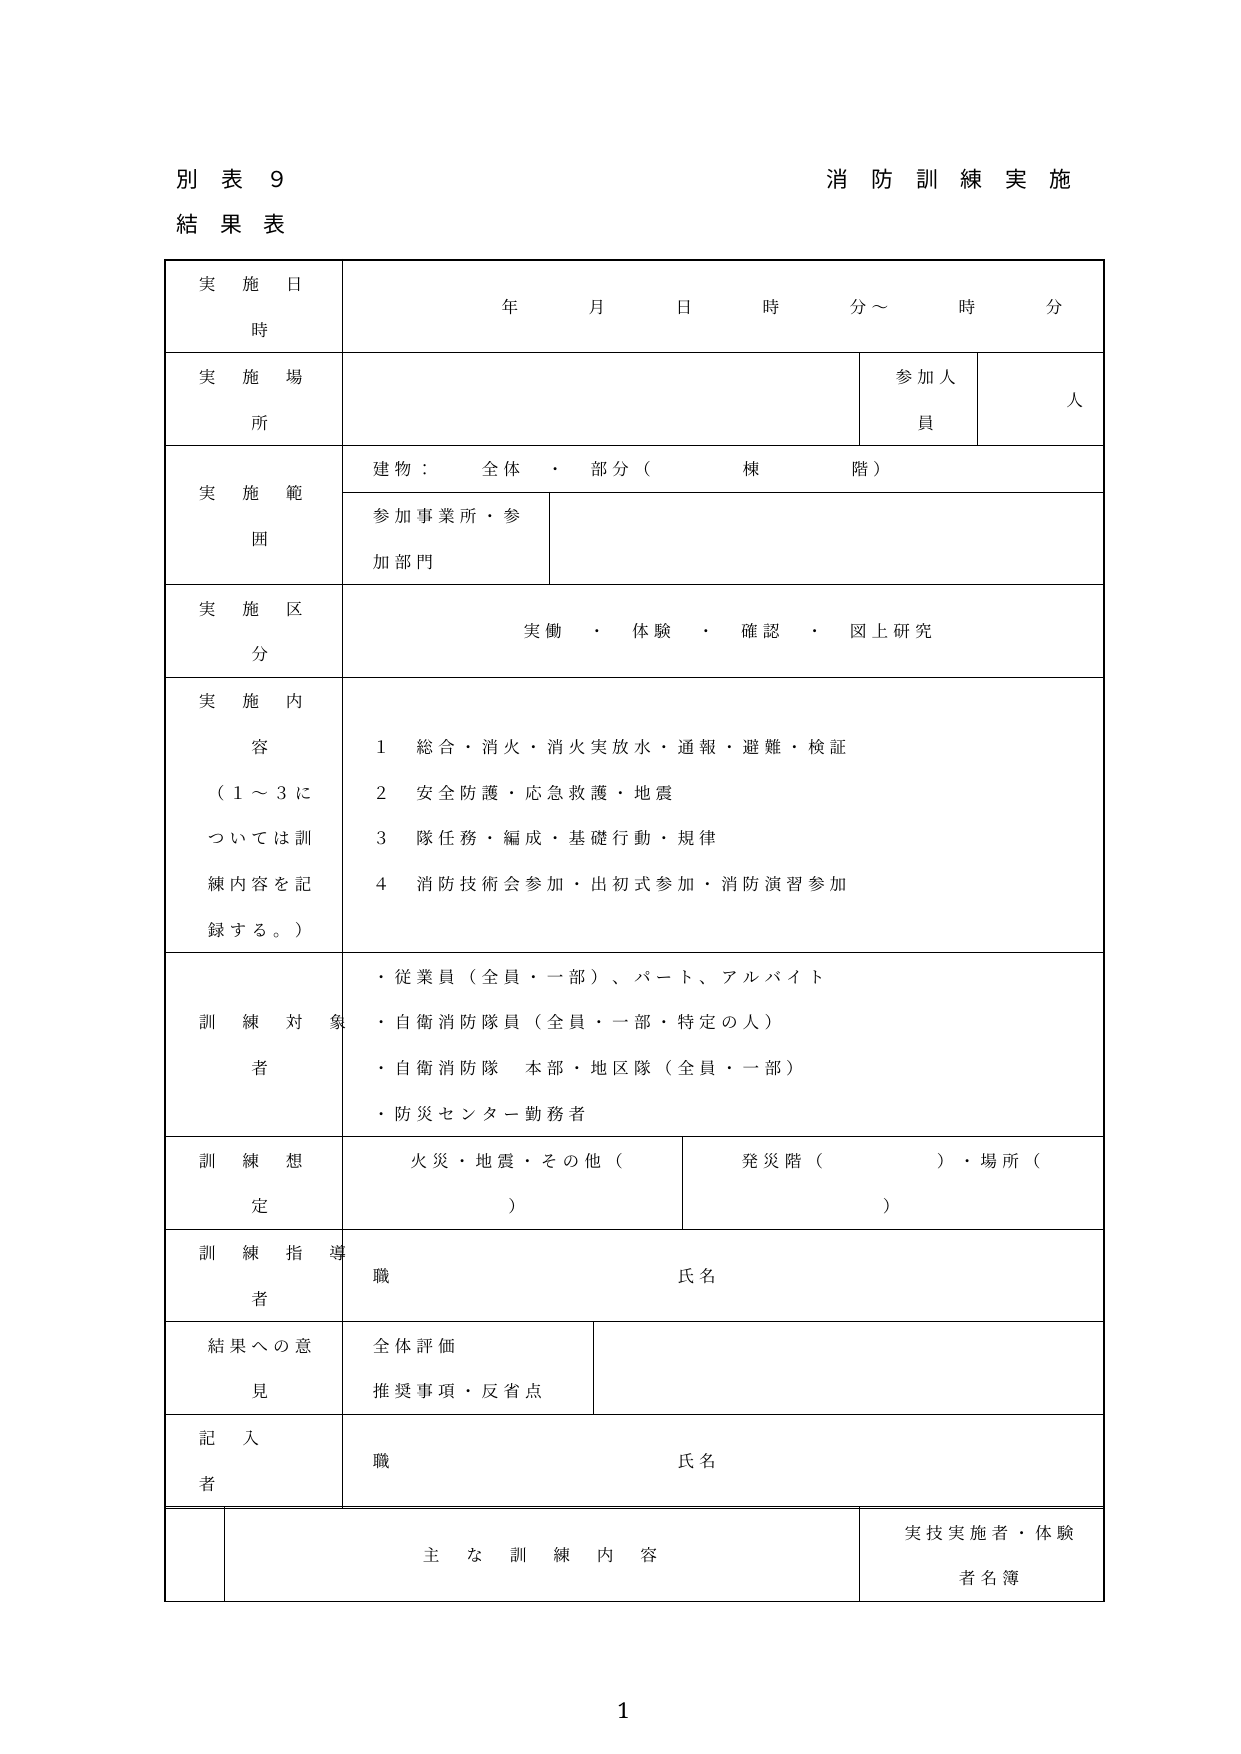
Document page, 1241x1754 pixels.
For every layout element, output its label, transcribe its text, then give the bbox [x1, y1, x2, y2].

table_header 別表９ 消防訓練実施結果表 [165, 142, 1104, 259]
table_cell 職 氏名 [343, 1415, 1103, 1506]
table_cell 実施区分 [166, 585, 342, 677]
table_cell 結果への意見 [166, 1322, 342, 1413]
table_cell 訓練指導者 [166, 1230, 342, 1321]
table_cell 参加人員 [860, 353, 977, 445]
table_cell 主 な 訓 練 内 容 [225, 1509, 859, 1601]
table_cell １ 総合・消火・消火実放水・通報・避難・検証 ２ 安全防護・応急救護・地震 ３ 隊任務・編成・基礎行動・規律 ４ 消防技術会参加・出初式参加・消防演習参加 [343, 678, 1103, 952]
table_cell 年 月 日 時 分～ 時 分 [343, 261, 1103, 352]
table_cell 発災階（ ）・場所（ ） [683, 1137, 1103, 1228]
table_cell [594, 1322, 1103, 1413]
table_cell 火災・地震・その他（ ） [343, 1137, 682, 1228]
table_cell 実施範囲 [166, 446, 342, 584]
table_cell 実働 ・ 体験 ・ 確認 ・ 図上研究 [343, 585, 1103, 677]
table_cell ・従業員（全員・一部）、パート、アルバイト ・自衛消防隊員（全員・一部・特定の人） ・自衛消防隊 本部・地区隊（全員・一部） ・防災センター勤務者 [343, 953, 1103, 1136]
table_cell 実施場所 [166, 353, 342, 445]
table_cell 実技実施者・体験者名簿 [860, 1509, 1103, 1601]
table_cell [166, 1509, 224, 1601]
table_cell 職 氏名 [343, 1230, 1103, 1321]
table_cell 訓練対象者 [166, 953, 342, 1136]
table_cell 実施日時 [166, 261, 342, 352]
table_cell 実施内容 （１～３については訓練内容を記録する。） [166, 678, 342, 952]
table_cell 記入者 [166, 1415, 342, 1506]
table_cell 参加事業所・参加部門 [343, 493, 549, 584]
table_cell [343, 353, 859, 445]
table_cell 訓練想定 [166, 1137, 342, 1228]
table_cell 全体評価 推奨事項・反省点 [343, 1322, 593, 1413]
table_cell 建物： 全体 ・ 部分（ 棟 階） [343, 446, 1103, 492]
table_cell 人 [978, 353, 1103, 445]
table_cell [550, 493, 1103, 584]
